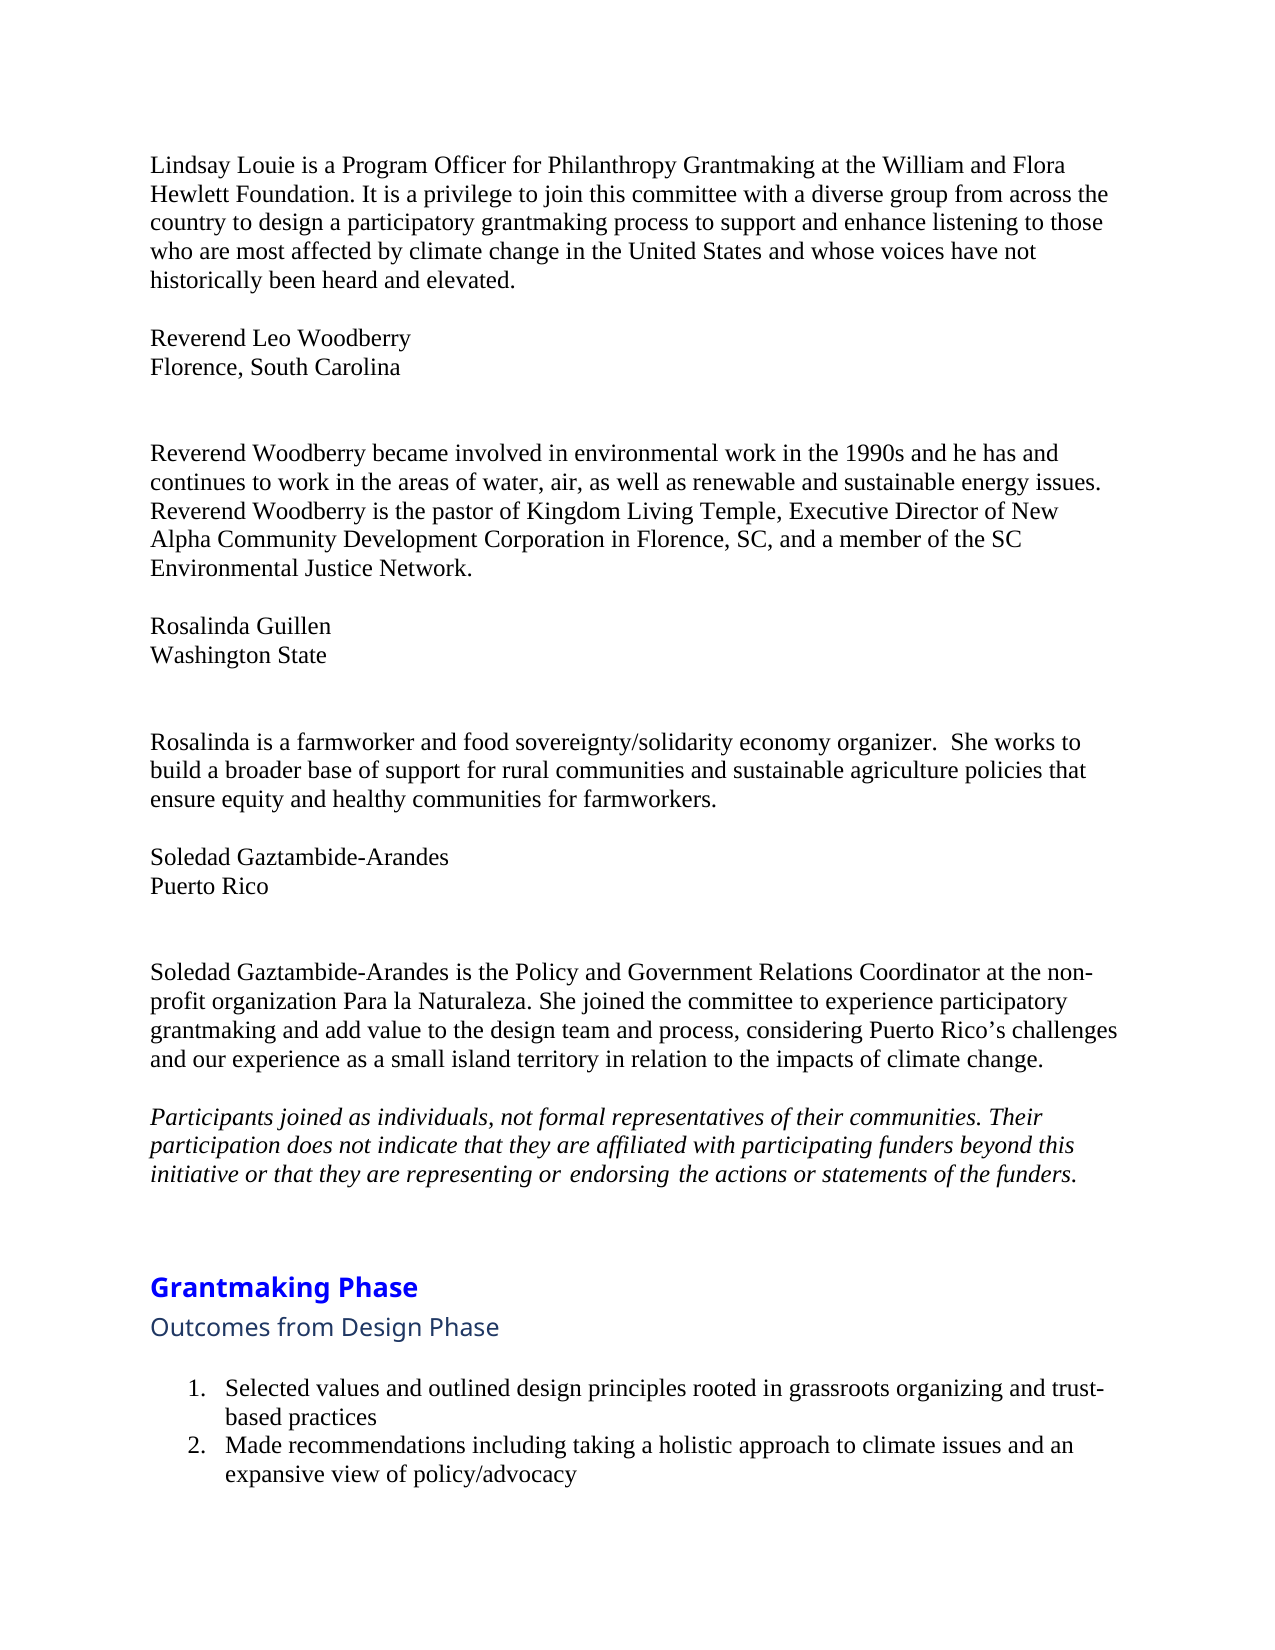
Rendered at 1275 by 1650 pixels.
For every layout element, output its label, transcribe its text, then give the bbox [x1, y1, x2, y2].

text Puerto Rico [150, 871, 1125, 899]
text Lindsay Louie is a Program Officer for Philanthropy Grantmaking at the William and Flora Hewlett Foundation. It is a privilege to join this committee with a diverse group from across the country to design a participatory grantmaking process to support and enhance listening to those who are most affected by climate change in the United States and whose voices have not historically been heard and elevated. [150, 150, 1125, 294]
subtitle Outcomes from Design Phase [150, 1310, 1125, 1344]
text Florence, South Carolina [150, 352, 1125, 380]
text Participants joined as individuals, not formal representatives of their communities. Their participation does not indicate that they are affiliated with participating funders beyond this initiative or that they are representing or endorsing the actions or statements of the funders. [150, 1102, 1125, 1188]
text Reverend Woodberry became involved in environmental work in the 1990s and he has and continues to work in the areas of water, air, as well as renewable and sustainable energy issues. Reverend Woodberry is the pastor of Kingdom Living Temple, Executive Director of New Alpha Community Development Corporation in Florence, SC, and a member of the SC Environmental Justice Network. [150, 438, 1125, 582]
text Reverend Leo Woodberry [150, 323, 1125, 352]
text Rosalinda is a farmworker and food sovereignty/solidarity economy organizer. She works to build a broader base of support for rural communities and sustainable agriculture policies that ensure equity and healthy communities for farmworkers. [150, 727, 1125, 813]
text Rosalinda Guillen [150, 611, 1125, 640]
text Washington State [150, 640, 1125, 669]
text Soledad Gaztambide-Arandes is the Policy and Government Relations Coordinator at the non-profit organization Para la Naturaleza. She joined the committee to experience participatory grantmaking and add value to the design team and process, considering Puerto Rico’s challenges and our experience as a small island territory in relation to the impacts of climate change. [150, 957, 1125, 1072]
text Soledad Gaztambide-Arandes [150, 842, 1125, 871]
subtitle Grantmaking Phase [150, 1269, 1125, 1306]
list Selected values and outlined design principles rooted in grassroots organizing and trust-based practices [187, 1373, 1125, 1430]
